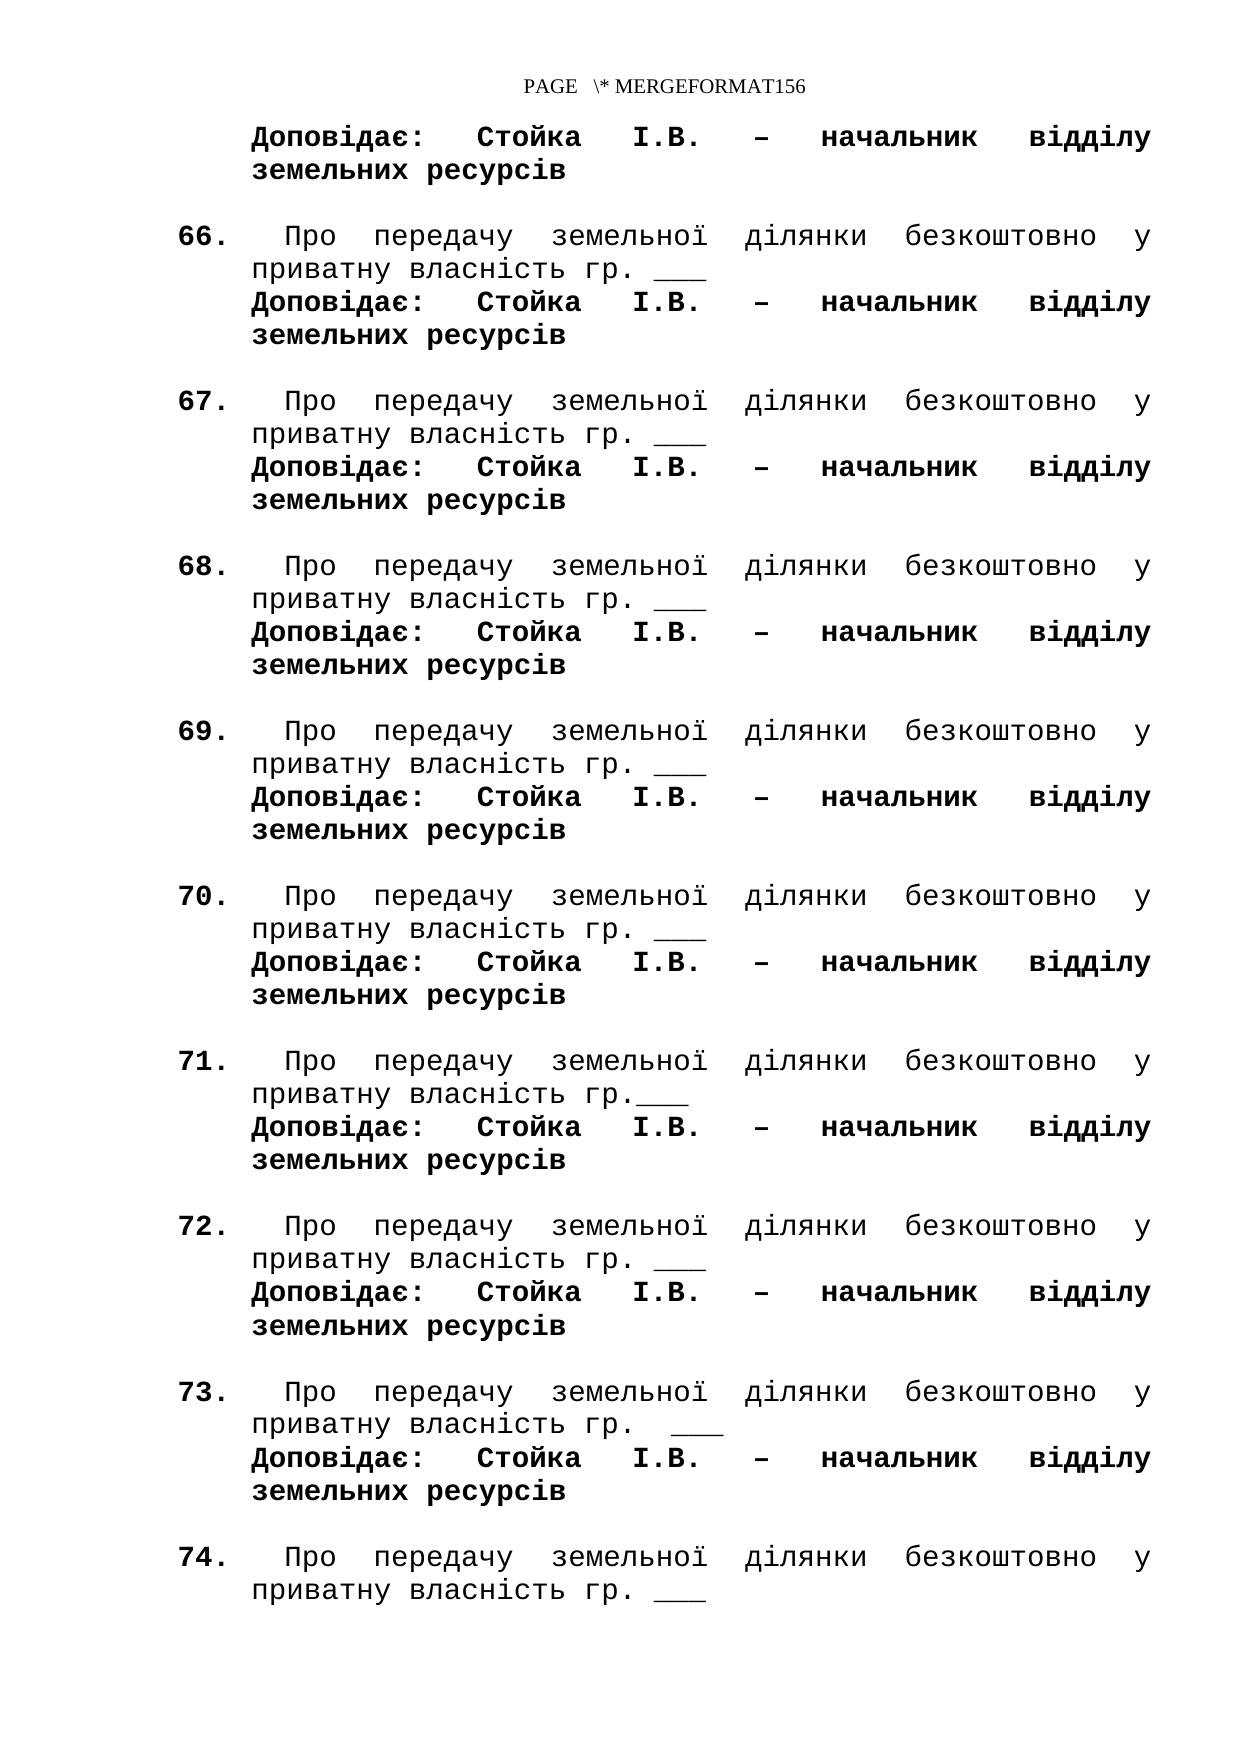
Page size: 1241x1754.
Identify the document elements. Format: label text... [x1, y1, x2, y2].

text Доповідає: Стойка І.В. – начальник відділу земельних ресурсів [251, 782, 1152, 848]
text Доповідає: Стойка І.В. – начальник відділу земельних ресурсів [251, 947, 1152, 1013]
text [251, 122, 1152, 188]
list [177, 221, 1152, 287]
list Про передачу земельної ділянки безкоштовно у приватну власність гр. ___ [177, 716, 1152, 782]
list Про передачу земельної ділянки безкоштовно у приватну власність гр. ___ [177, 1377, 1152, 1443]
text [251, 287, 1152, 353]
list Про передачу земельної ділянки безкоштовно у приватну власність гр. ___ [177, 1212, 1152, 1278]
text Доповідає: Стойка І.В. – начальник відділу земельних ресурсів [251, 452, 1152, 518]
text Доповідає: Стойка І.В. – начальник відділу земельних ресурсів [251, 617, 1152, 683]
list Про передачу земельної ділянки безкоштовно у приватну власність гр.___ [177, 1046, 1152, 1112]
list Про передачу земельної ділянки безкоштовно у приватну власність гр. ___ [177, 1542, 1152, 1608]
list Про передачу земельної ділянки безкоштовно у приватну власність гр. ___ [177, 881, 1152, 947]
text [251, 1443, 1152, 1509]
list Про передачу земельної ділянки безкоштовно у приватну власність гр. ___ [177, 551, 1152, 617]
text Доповідає: Стойка І.В. – начальник відділу земельних ресурсів [251, 1278, 1152, 1344]
text Доповідає: Стойка І.В. – начальник відділу земельних ресурсів [251, 1112, 1152, 1178]
list Про передачу земельної ділянки безкоштовно у приватну власність гр. ___ [177, 386, 1152, 452]
